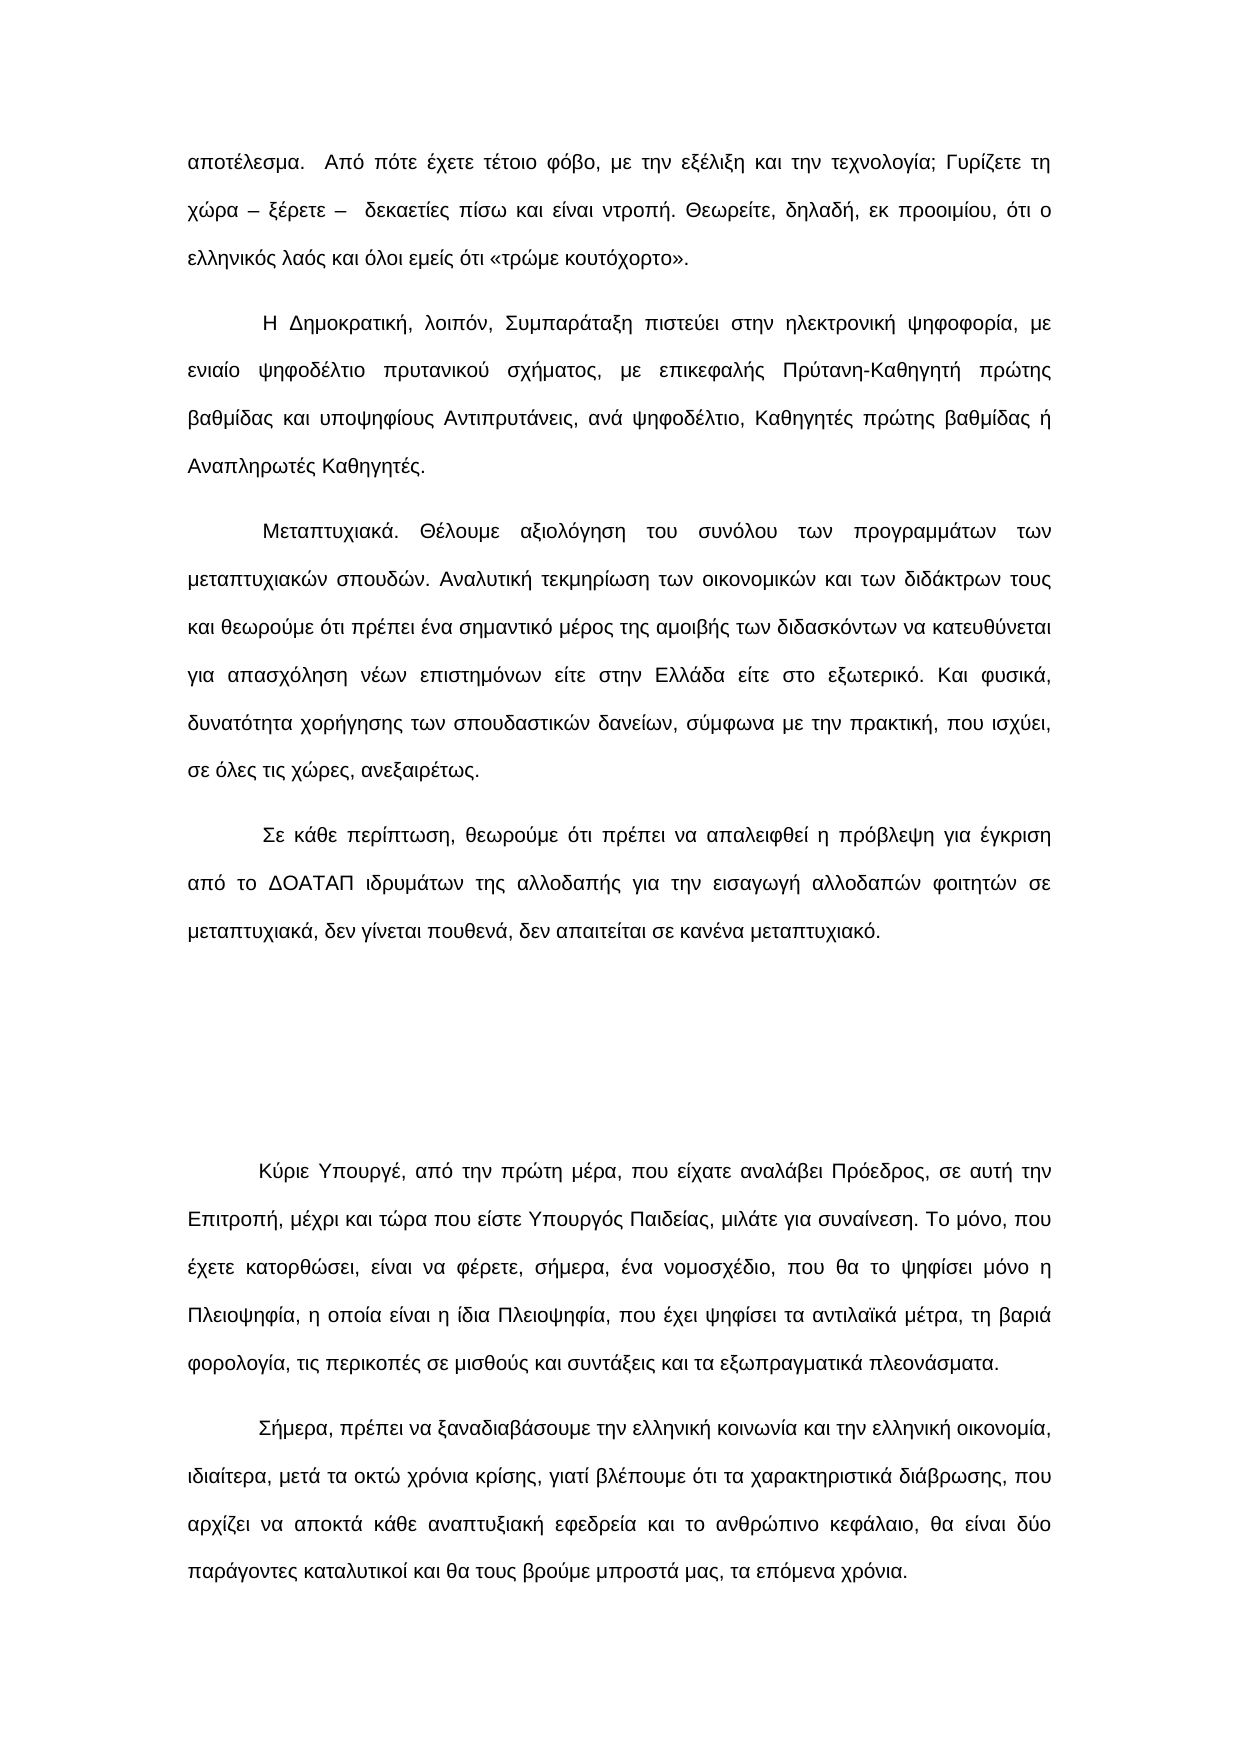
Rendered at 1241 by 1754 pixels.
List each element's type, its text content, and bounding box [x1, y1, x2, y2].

text Σε κάθε περίπτωση, θεωρούμε ότι πρέπει να απαλειφθεί η πρόβλεψη για έγκριση από το ΔΟΑΤΑΠ ιδρυμάτων της αλλοδαπής για την εισαγωγή αλλοδαπών φοιτητών σε μεταπτυχιακά, δεν γίνεται πουθενά, δεν απαιτείται σε κανένα μεταπτυχιακό. [187, 823, 1053, 943]
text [187, 150, 1053, 270]
text Σήμερα, πρέπει να ξαναδιαβάσουμε την ελληνική κοινωνία και την ελληνική οικονομία, ιδιαίτερα, μετά τα οκτώ χρόνια κρίσης, γιατί βλέπουμε ότι τα χαρακτηριστικά διάβρωσης, που αρχίζει να αποκτά κάθε αναπτυξιακή εφεδρεία και το ανθρώπινο κεφάλαιο, θα είναι δύο παράγοντες καταλυτικοί και θα τους βρούμε μπροστά μας, τα επόμενα χρόνια. [187, 1416, 1053, 1583]
text Κύριε Υπουργέ, από την πρώτη μέρα, που είχατε αναλάβει Πρόεδρος, σε αυτή την Επιτροπή, μέχρι και τώρα που είστε Υπουργός Παιδείας, μιλάτε για συναίνεση. Το μόνο, που έχετε κατορθώσει, είναι να φέρετε, σήμερα, ένα νομοσχέδιο, που θα το ψηφίσει μόνο η Πλειοψηφία, η οποία είναι η ίδια Πλειοψηφία, που έχει ψηφίσει τα αντιλαϊκά μέτρα, τη βαριά φορολογία, τις περικοπές σε μισθούς και συντάξεις και τα εξωπραγματικά πλεονάσματα. [187, 1159, 1053, 1375]
text Η Δημοκρατική, λοιπόν, Συμπαράταξη πιστεύει στην ηλεκτρονική ψηφοφορία, με ενιαίο ψηφοδέλτιο πρυτανικού σχήματος, με επικεφαλής Πρύτανη-Καθηγητή πρώτης βαθμίδας και υποψηφίους Αντιπρυτάνεις, ανά ψηφοδέλτιο, Καθηγητές πρώτης βαθμίδας ή Αναπληρωτές Καθηγητές. [187, 310, 1053, 478]
text Μεταπτυχιακά. Θέλουμε αξιολόγηση του συνόλου των προγραμμάτων των μεταπτυχιακών σπουδών. Αναλυτική τεκμηρίωση των οικονομικών και των διδάκτρων τους και θεωρούμε ότι πρέπει ένα σημαντικό μέρος της αμοιβής των διδασκόντων να κατευθύνεται για απασχόληση νέων επιστημόνων είτε στην Ελλάδα είτε στο εξωτερικό. Και φυσικά, δυνατότητα χορήγησης των σπουδαστικών δανείων, σύμφωνα με την πρακτική, που ισχύει, σε όλες τις χώρες, ανεξαιρέτως. [187, 519, 1053, 782]
